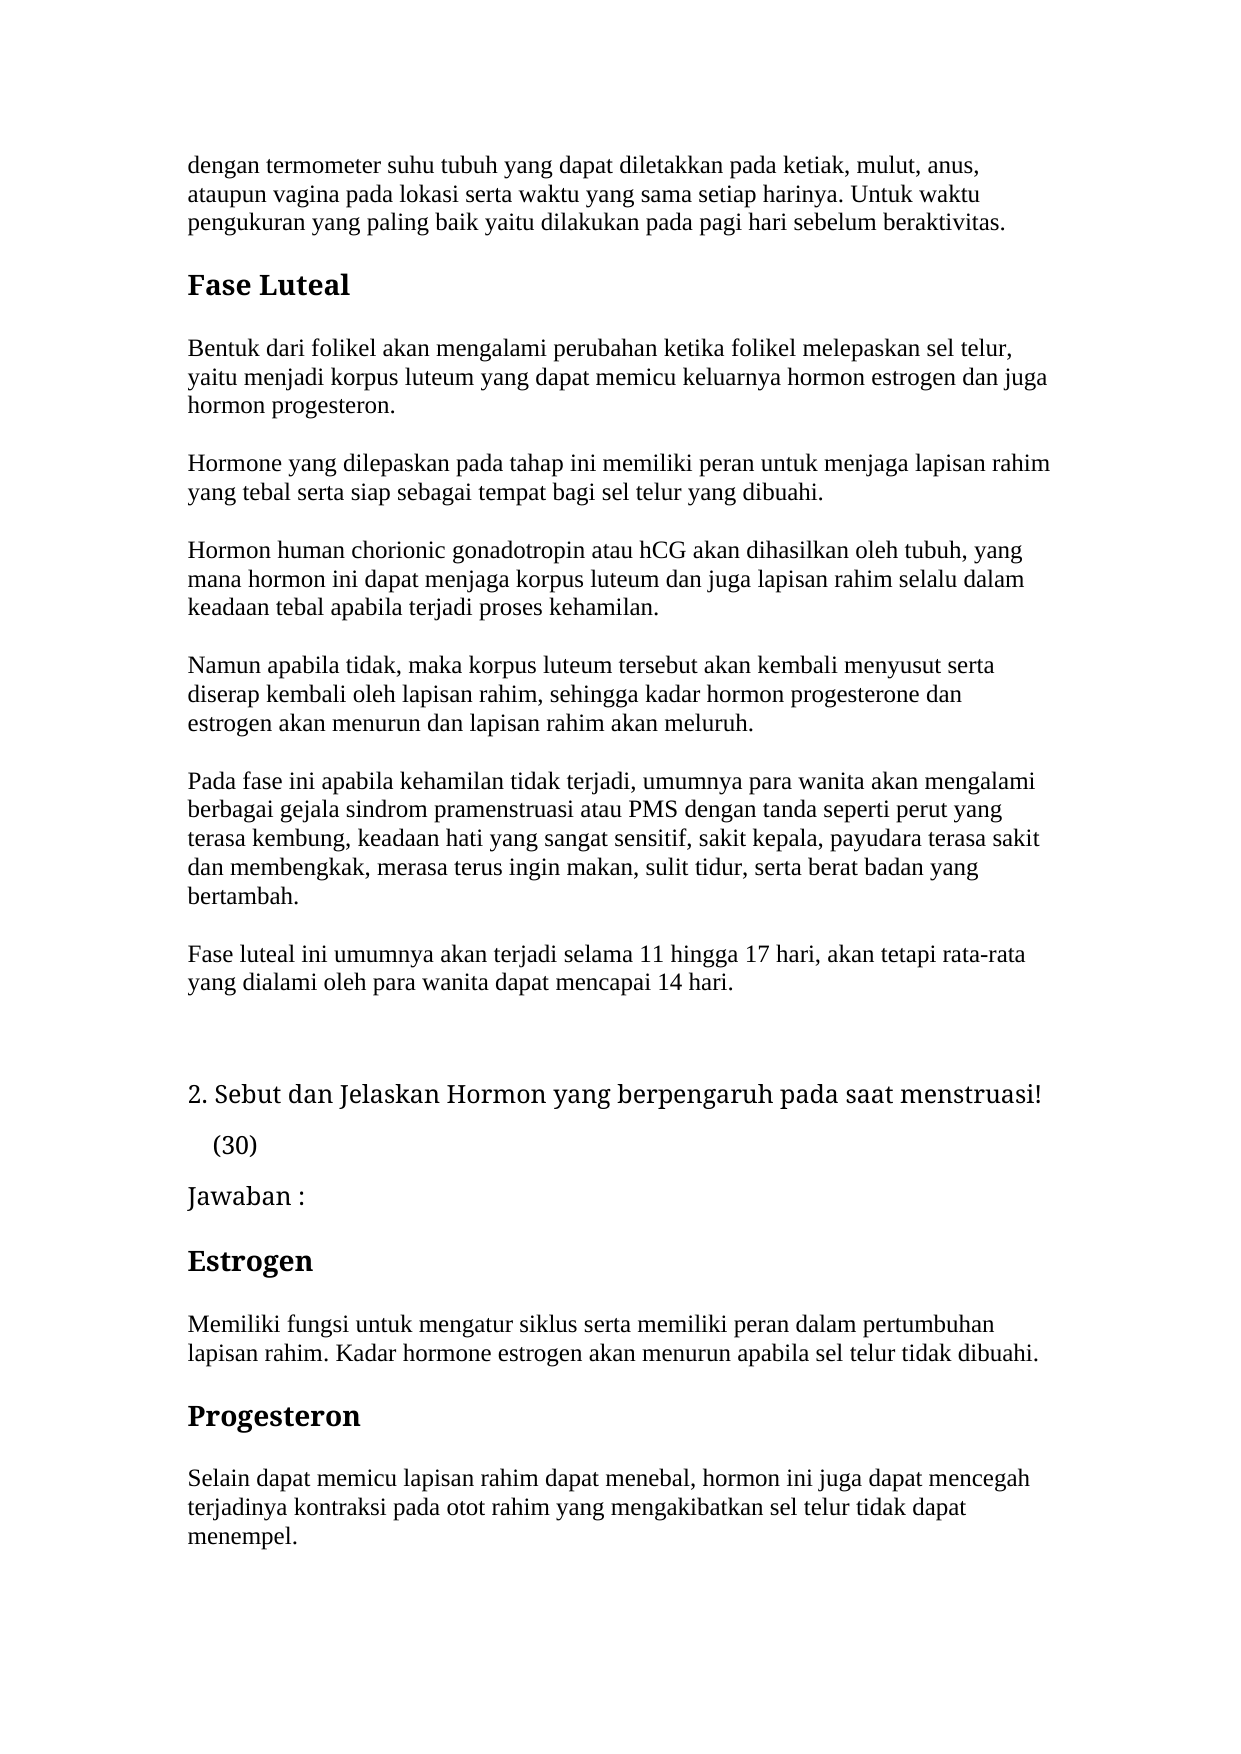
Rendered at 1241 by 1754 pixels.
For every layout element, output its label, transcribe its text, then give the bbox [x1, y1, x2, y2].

list Sebut dan Jelaskan Hormon yang berpengaruh pada saat menstruasi!(30) [187, 1076, 1053, 1162]
text Bentuk dari folikel akan mengalami perubahan ketika folikel melepaskan sel telur, yaitu menjadi korpus luteum yang dapat memicu keluarnya hormon estrogen dan juga hormon progesteron. [187, 333, 1053, 419]
text Selain dapat memicu lapisan rahim dapat menebal, hormon ini juga dapat mencegah terjadinya kontraksi pada otot rahim yang mengakibatkan sel telur tidak dapat menempel. [187, 1463, 1053, 1550]
text Hormon human chorionic gonadotropin atau hCG akan dihasilkan oleh tubuh, yang mana hormon ini dapat menjaga korpus luteum dan juga lapisan rahim selalu dalam keadaan tebal apabila terjadi proses kehamilan. [187, 535, 1053, 621]
text Hormone yang dilepaskan pada tahap ini memiliki peran untuk menjaga lapisan rahim yang tebal serta siap sebagai tempat bagi sel telur yang dibuahi. [187, 448, 1053, 506]
text Pada fase ini apabila kehamilan tidak terjadi, umumnya para wanita akan mengalami berbagai gejala sindrom pramenstruasi atau PMS dengan tanda seperti perut yang terasa kembung, keadaan hati yang sangat sensitif, sakit kepala, payudara terasa sakit dan membengkak, merasa terus ingin makan, sulit tidur, serta berat badan yang bertambah. [187, 766, 1053, 909]
subtitle Progesteron [187, 1396, 1053, 1434]
subtitle Estrogen [187, 1242, 1053, 1280]
text Memiliki fungsi untuk mengatur siklus serta memiliki peran dalam pertumbuhan lapisan rahim. Kadar hormone estrogen akan menurun apabila sel telur tidak dibuahi. [187, 1309, 1053, 1367]
list Jawaban : [187, 1178, 1053, 1213]
text Fase luteal ini umumnya akan terjadi selama 11 hingga 17 hari, akan tetapi rata-rata yang dialami oleh para wanita dapat mencapai 14 hari. [187, 939, 1053, 996]
subtitle Fase Luteal [187, 265, 1053, 304]
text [187, 150, 1053, 236]
text Namun apabila tidak, maka korpus luteum tersebut akan kembali menyusut serta diserap kembali oleh lapisan rahim, sehingga kadar hormon progesterone dan estrogen akan menurun dan lapisan rahim akan meluruh. [187, 650, 1053, 737]
